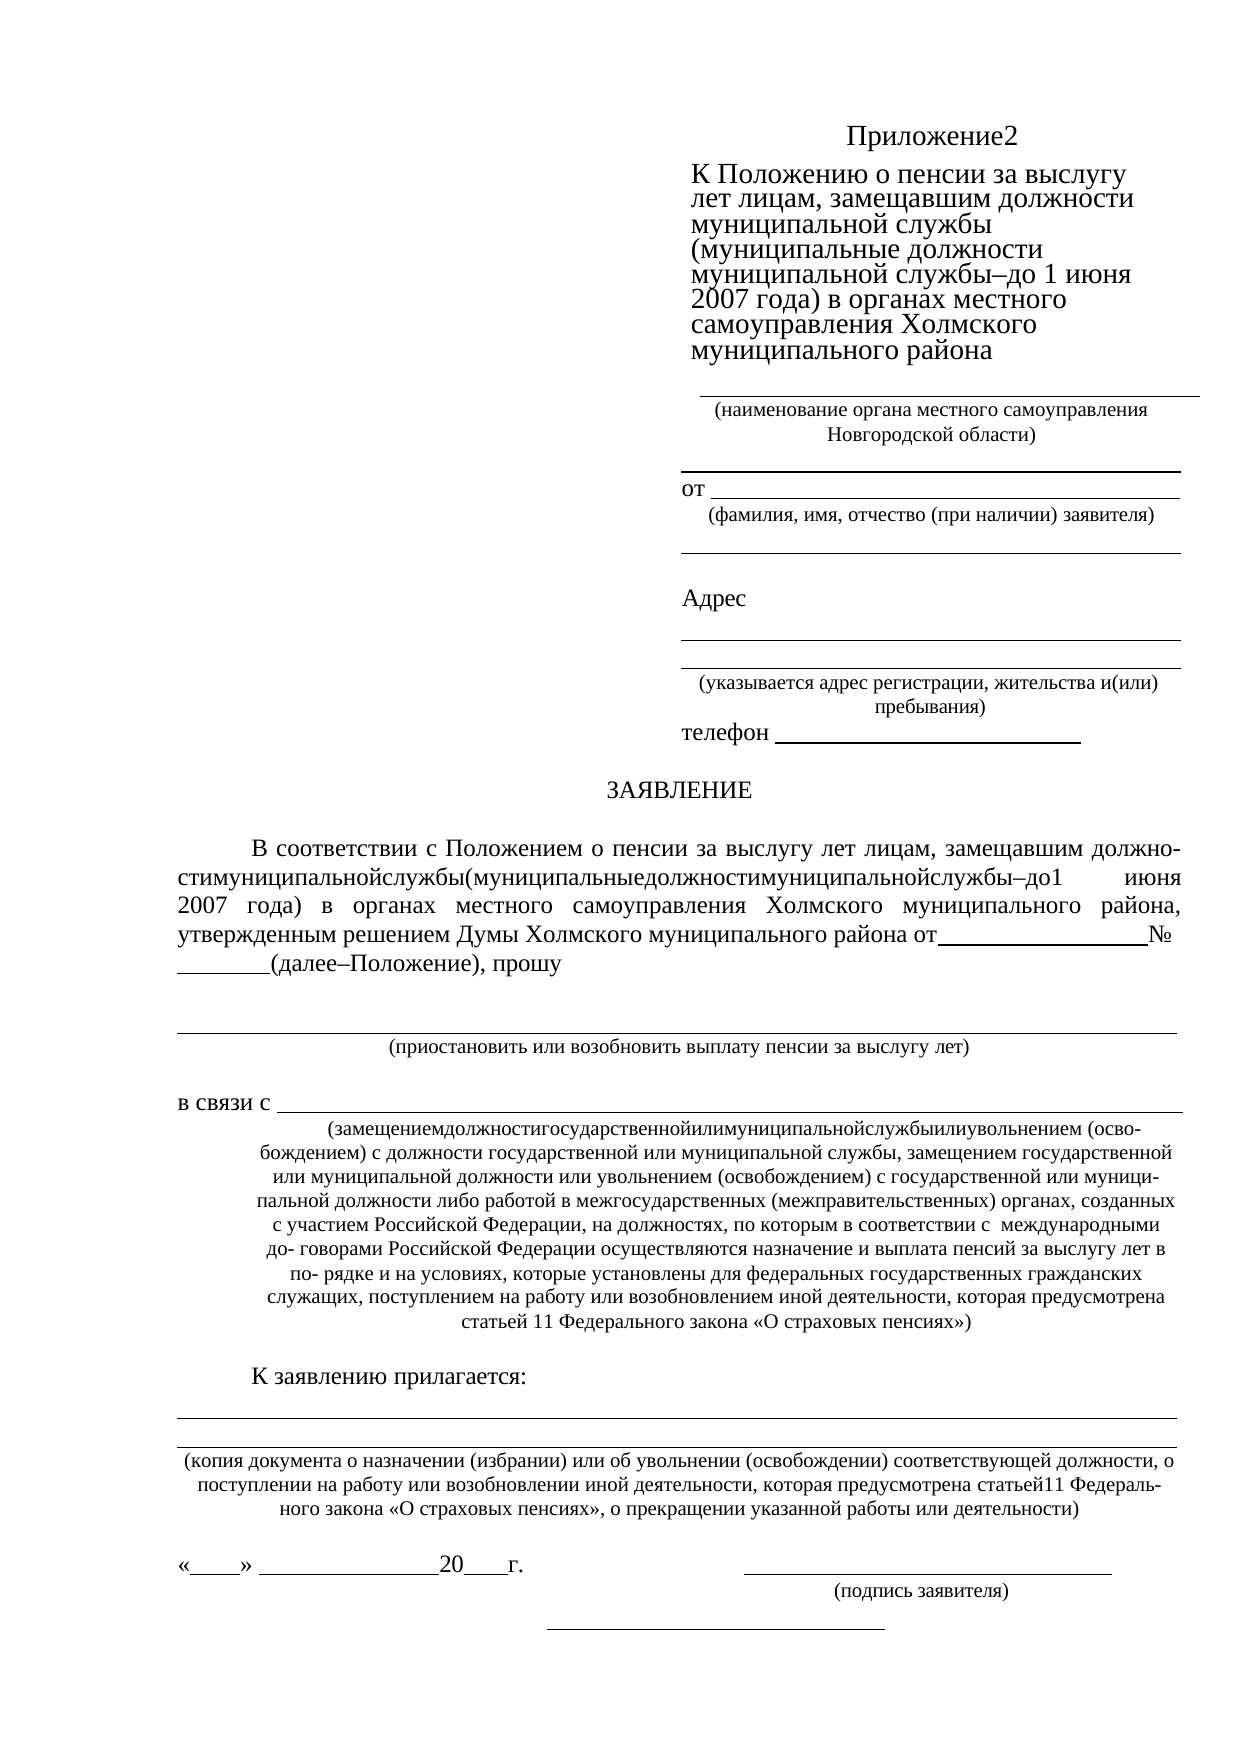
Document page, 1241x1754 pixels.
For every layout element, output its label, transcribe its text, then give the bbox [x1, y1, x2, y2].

text (приостановить или возобновить выплату пенсии за выслугу лет) [167, 1031, 1191, 1058]
text ЗАЯВЛЕНИЕ [167, 775, 1192, 804]
text К заявлению прилагается: [251, 1361, 1198, 1390]
text Адрес [253, 583, 1175, 612]
text в связи с [167, 1087, 1193, 1116]
text или муниципальной должности или увольнением (освобождением) с государственной или муници- пальной должности либо работой в межгосударственных (межправительственных) органах, созданных с участием Российской Федерации, на должностях, по которым в соответствии с международными до- говорами Российской Федерации осуществляются назначение и выплата пенсий за выслугу лет в по- рядке и на условиях, которые установлены для федеральных государственных гражданских служащих, поступлением на работу или возобновлением иной деятельности, которая предусмотрена статьей 11 Федерального закона «О страховых пенсиях») [256, 1164, 1177, 1333]
text (фамилия, имя, отчество (при наличии) заявителя) [687, 502, 1175, 526]
text (далее–Положение), прошу [177, 948, 1198, 977]
text (копия документа о назначении (избрании) или об увольнении (освобождении) соответствующей должности, о поступлении на работу или возобновлении иной деятельности, которая предусмотрена статьей11 Федераль- ного закона «О страховых пенсиях», о прекращении указанной работы или деятельности) [183, 1445, 1175, 1520]
text телефон [681, 718, 1198, 746]
text « » 20 г. [177, 1549, 1198, 1577]
text (наименование органа местного самоуправления Новгородской области) [714, 397, 1198, 446]
text (указывается адрес регистрации, жительства и(или) пребывания) [699, 667, 1198, 718]
text (замещениемдолжностигосударственнойилимуниципальнойслужбыилиувольнением (осво- бождением) с должности государственной или муниципальной службы, замещением государственной [259, 1116, 1198, 1164]
text В соответствии с Положением о пенсии за выслугу лет лицам, замещавшим должно- стимуниципальнойслужбы(муниципальныедолжностимуниципальнойслужбы–до1 июня 2007 года) в органах местного самоуправления Холмского муниципального района, утвержденным решением Думы Холмского муниципального района от № [177, 833, 1182, 948]
text от [662, 469, 1198, 501]
text (подпись заявителя) [834, 1578, 1198, 1602]
